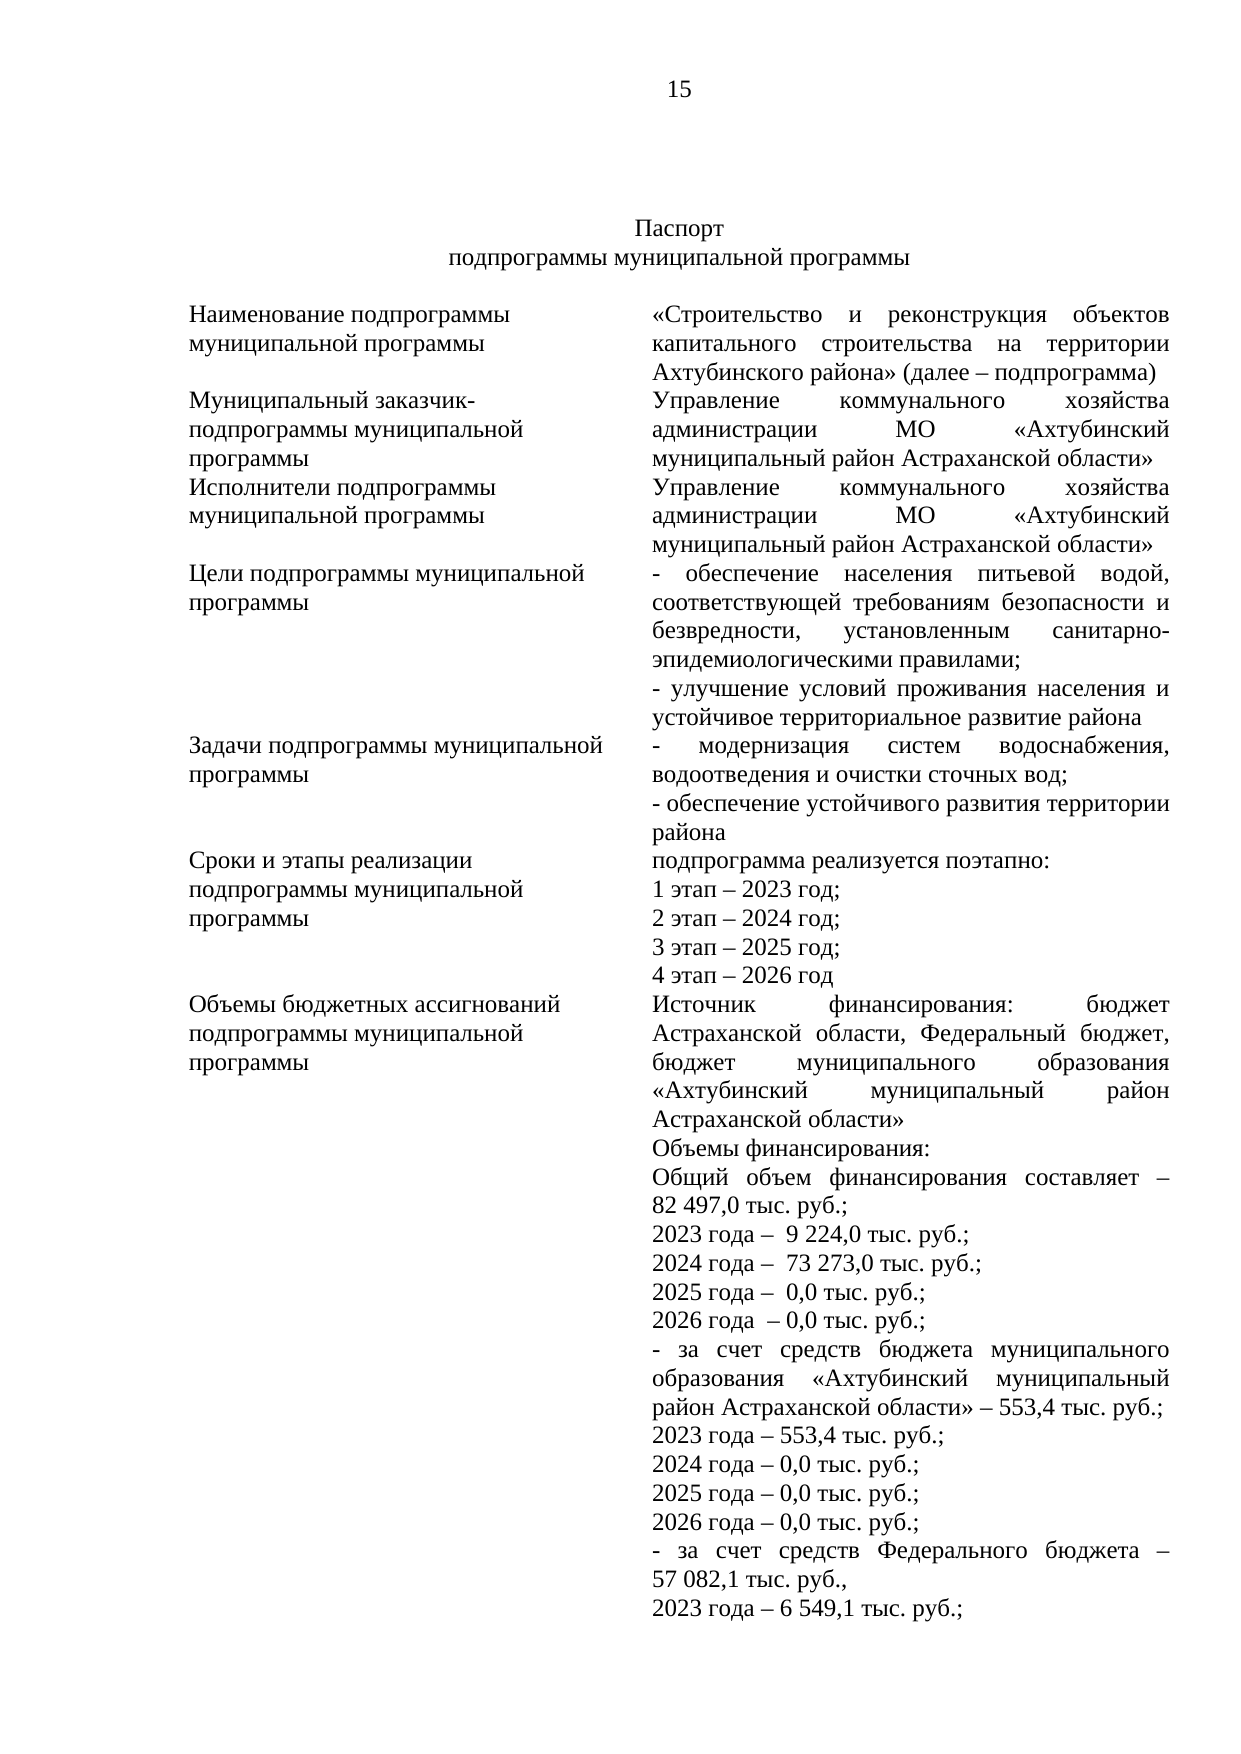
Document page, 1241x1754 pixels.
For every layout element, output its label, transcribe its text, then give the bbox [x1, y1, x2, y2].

table_cell - модернизация систем водоснабжения, водоотведения и очистки сточных вод; - обеспечение устойчивого развития территории района [641, 730, 1181, 845]
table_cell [177, 989, 641, 1622]
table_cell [641, 989, 1181, 1622]
table_header «Строительство и реконструкция объектов капитального строительства на территории Ахтубинского района» (далее – подпрограмма) [641, 299, 1181, 385]
table_cell Сроки и этапы реализации подпрограммы муниципальной программы [177, 845, 641, 989]
text подпрограммы муниципальной программы [177, 242, 1181, 270]
table_cell Задачи подпрограммы муниципальной программы [177, 730, 641, 845]
table_header Наименование подпрограммы муниципальной программы [177, 299, 641, 385]
table_cell Управление коммунального хозяйства администрации МО «Ахтубинский муниципальный район Астраханской области» [641, 385, 1181, 472]
table_cell Исполнители подпрограммы муниципальной программы [177, 472, 641, 558]
table_cell Цели подпрограммы муниципальной программы [177, 558, 641, 730]
text Паспорт [177, 213, 1181, 242]
table_cell Управление коммунального хозяйства администрации МО «Ахтубинский муниципальный район Астраханской области» [641, 472, 1181, 558]
table_cell подпрограмма реализуется поэтапно: 1 этап – 2023 год; 2 этап – 2024 год; 3 этап – 2025 год; 4 этап – 2026 год [641, 845, 1181, 989]
table_cell Муниципальный заказчик-подпрограммы муниципальной программы [177, 385, 641, 472]
table_cell - обеспечение населения питьевой водой, соответствующей требованиям безопасности и безвредности, установленным санитарно-эпидемиологическими правилами; - улучшение условий проживания населения и устойчивое территориальное развитие района [641, 558, 1181, 730]
